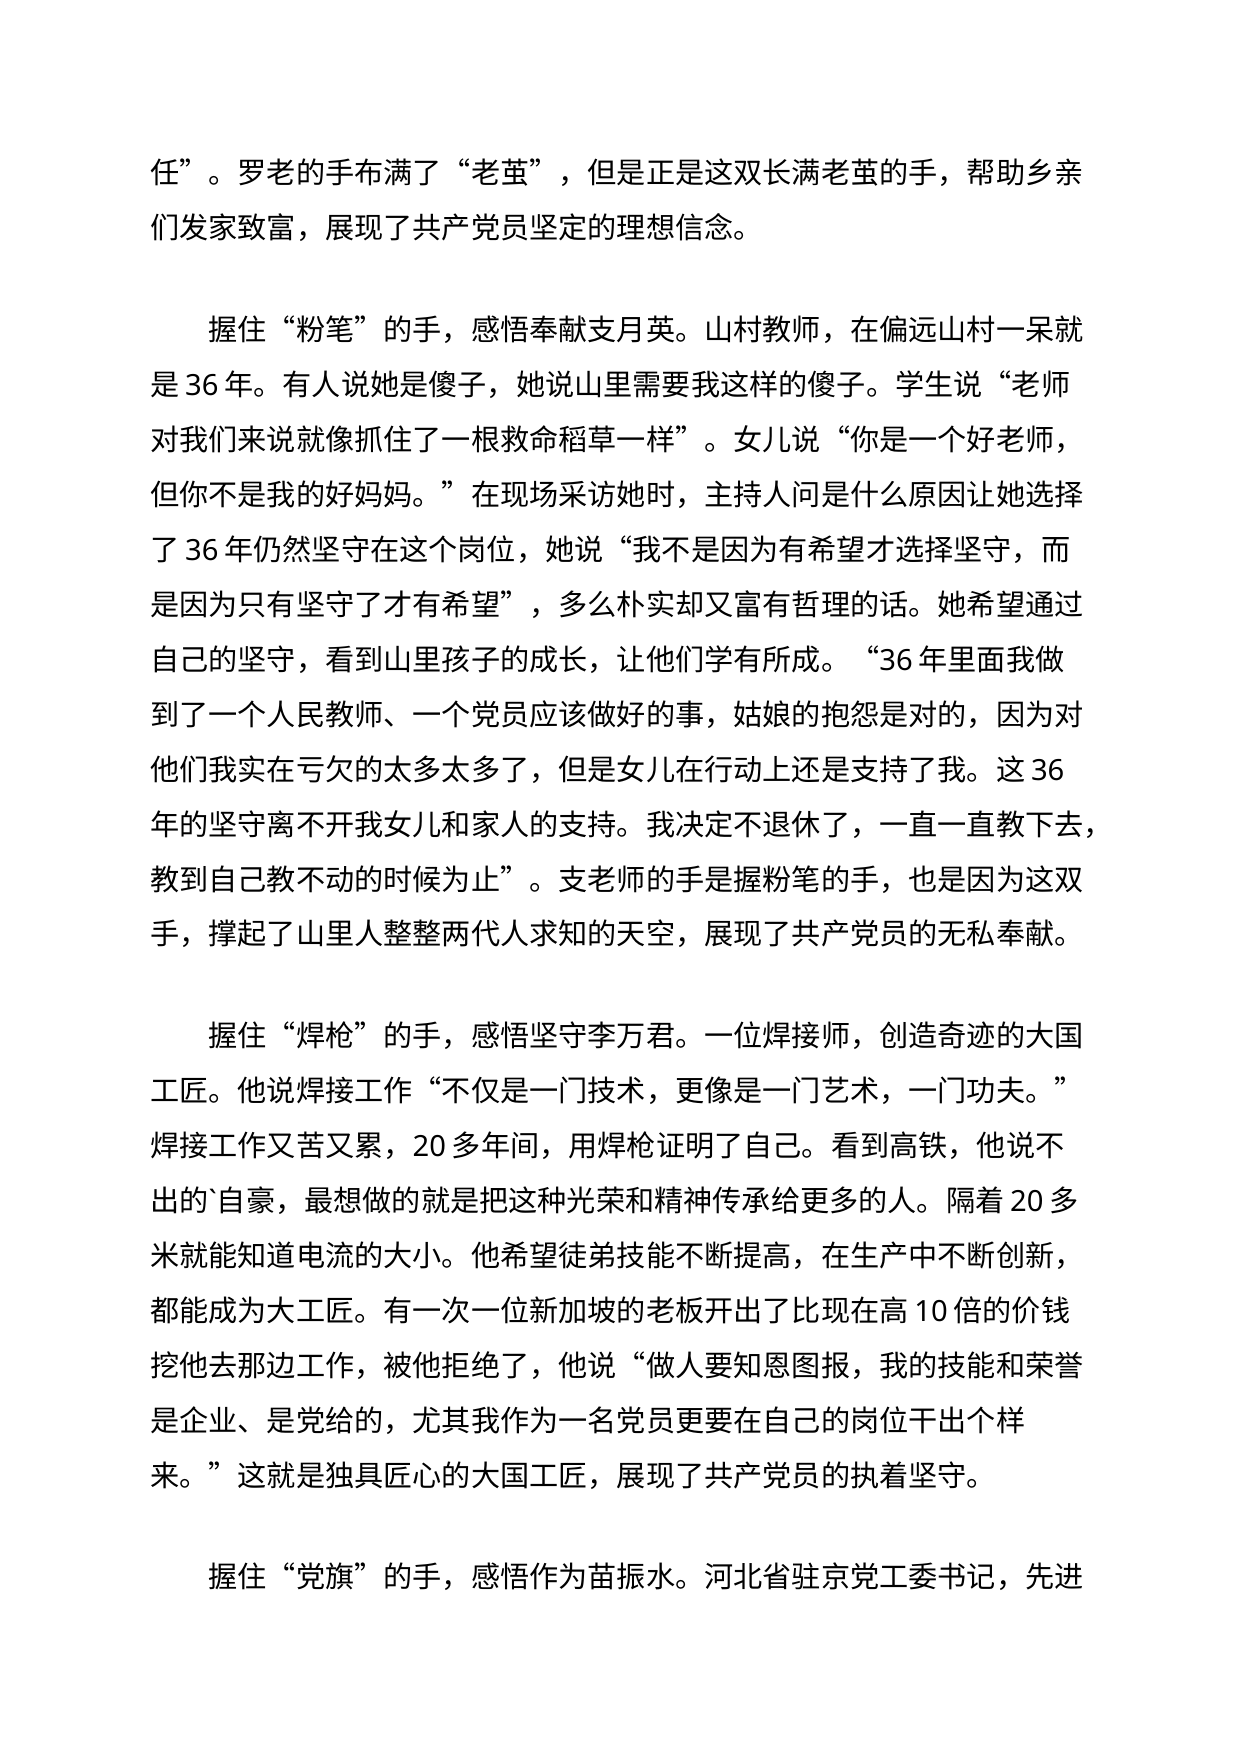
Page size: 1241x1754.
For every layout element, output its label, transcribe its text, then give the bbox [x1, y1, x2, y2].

text 握住“粉笔”的手，感悟奉献支月英。山村教师，在偏远山村一呆就是36年。有人说她是傻子，她说山里需要我这样的傻子。学生说“老师对我们来说就像抓住了一根救命稻草一样”。女儿说“你是一个好老师，但你不是我的好妈妈。”在现场采访她时，主持人问是什么原因让她选择了36年仍然坚守在这个岗位，她说“我不是因为有希望才选择坚守，而是因为只有坚守了才有希望”，多么朴实却又富有哲理的话。她希望通过自己的坚守，看到山里孩子的成长，让他们学有所成。“36年里面我做到了一个人民教师、一个党员应该做好的事，姑娘的抱怨是对的，因为对他们我实在亏欠的太多太多了，但是女儿在行动上还是支持了我。这36年的坚守离不开我女儿和家人的支持。我决定不退休了，一直一直教下去，教到自己教不动的时候为止”。支老师的手是握粉笔的手，也是因为这双手，撑起了山里人整整两代人求知的天空，展现了共产党员的无私奉献。 [150, 307, 1090, 953]
text 握住“焊枪”的手，感悟坚守李万君。一位焊接师，创造奇迹的大国工匠。他说焊接工作“不仅是一门技术，更像是一门艺术，一门功夫。”焊接工作又苦又累，20多年间，用焊枪证明了自己。看到高铁，他说不出的`自豪，最想做的就是把这种光荣和精神传承给更多的人。隔着20多米就能知道电流的大小。他希望徒弟技能不断提高，在生产中不断创新，都能成为大工匠。有一次一位新加坡的老板开出了比现在高10倍的价钱挖他去那边工作，被他拒绝了，他说“做人要知恩图报，我的技能和荣誉是企业、是党给的，尤其我作为一名党员更要在自己的岗位干出个样来。”这就是独具匠心的大国工匠，展现了共产党员的执着坚守。 [150, 1013, 1090, 1494]
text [150, 150, 1090, 247]
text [150, 1554, 1090, 1596]
